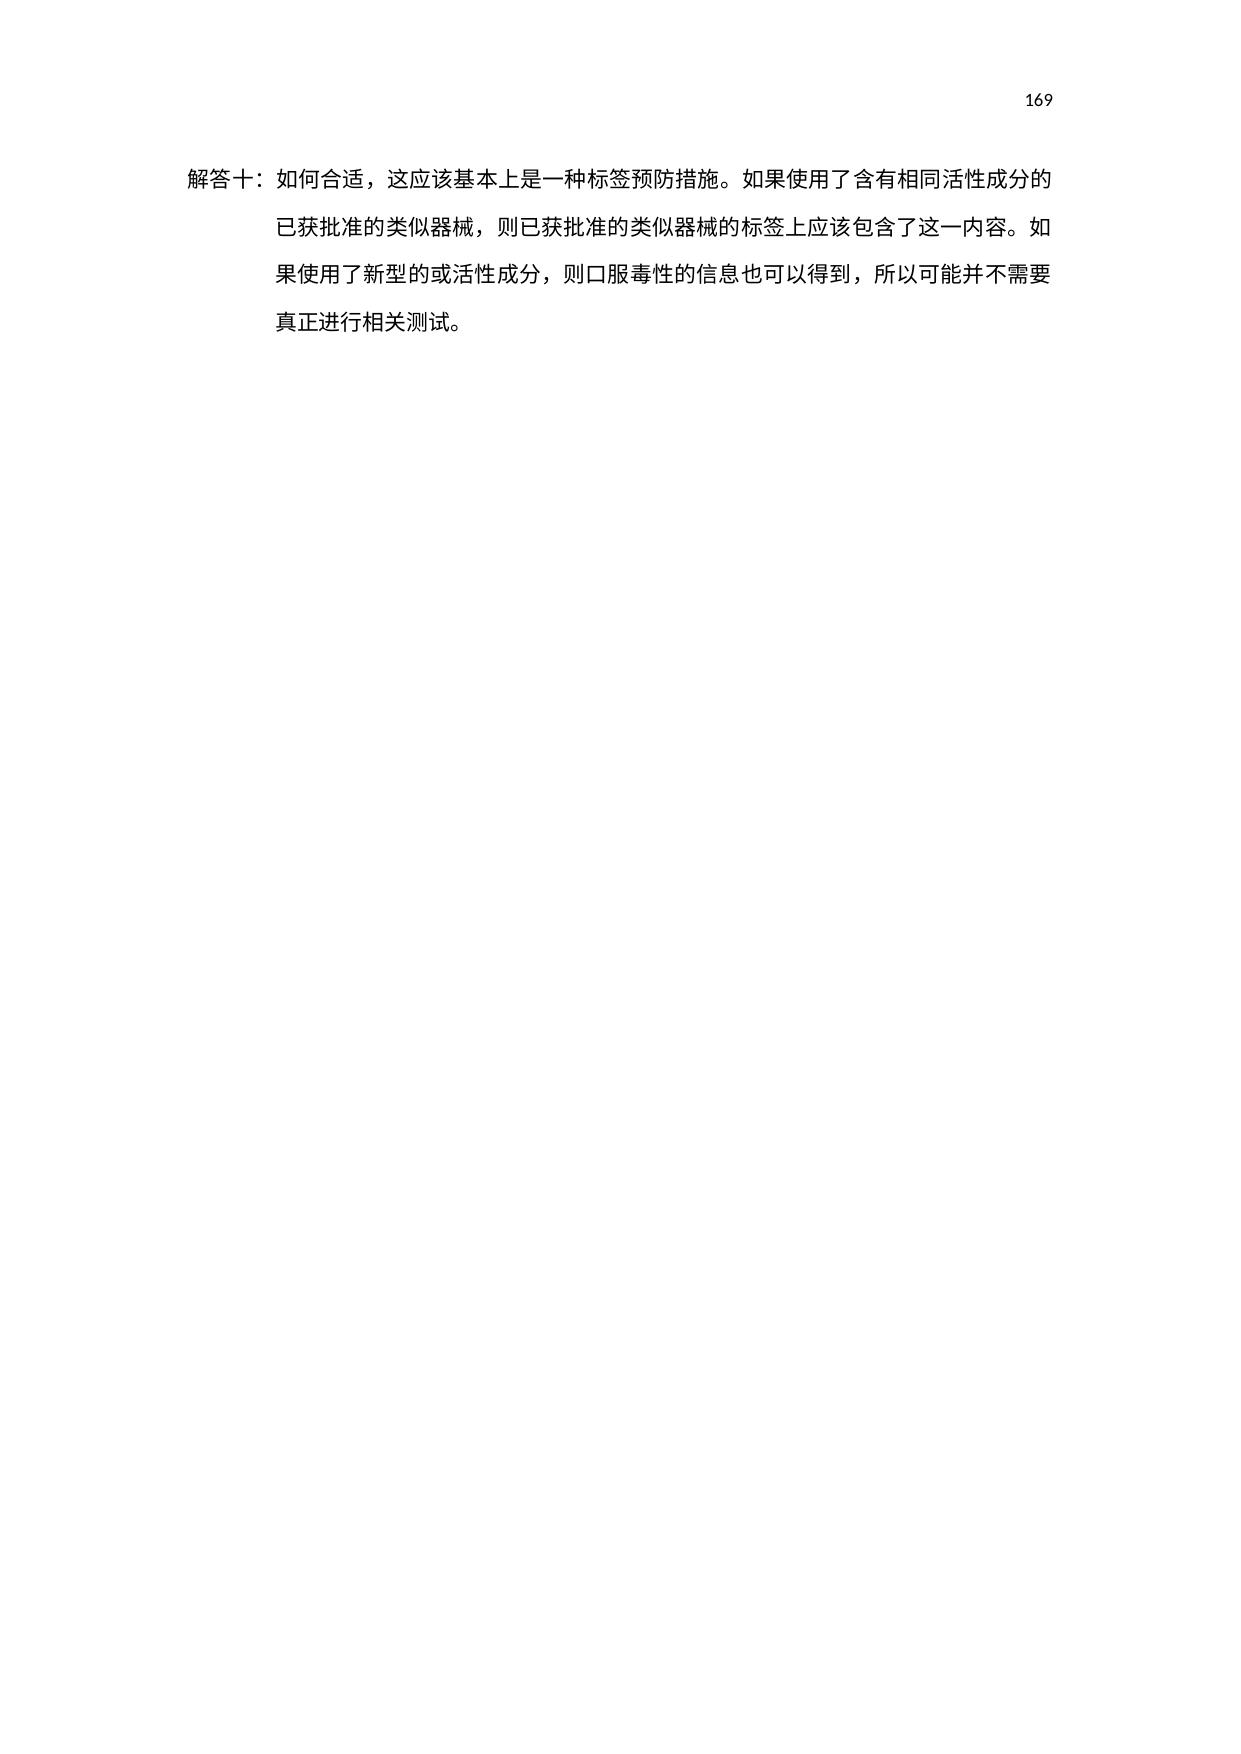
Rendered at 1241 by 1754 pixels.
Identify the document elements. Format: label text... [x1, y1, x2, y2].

text 解答十：如何合适，这应该基本上是一种标签预防措施。如果使用了含有相同活性成分的已获批准的类似器械，则已获批准的类似器械的标签上应该包含了这一内容。如果使用了新型的或活性成分，则口服毒性的信息也可以得到，所以可能并不需要真正进行相关测试。 [187, 162, 1053, 336]
